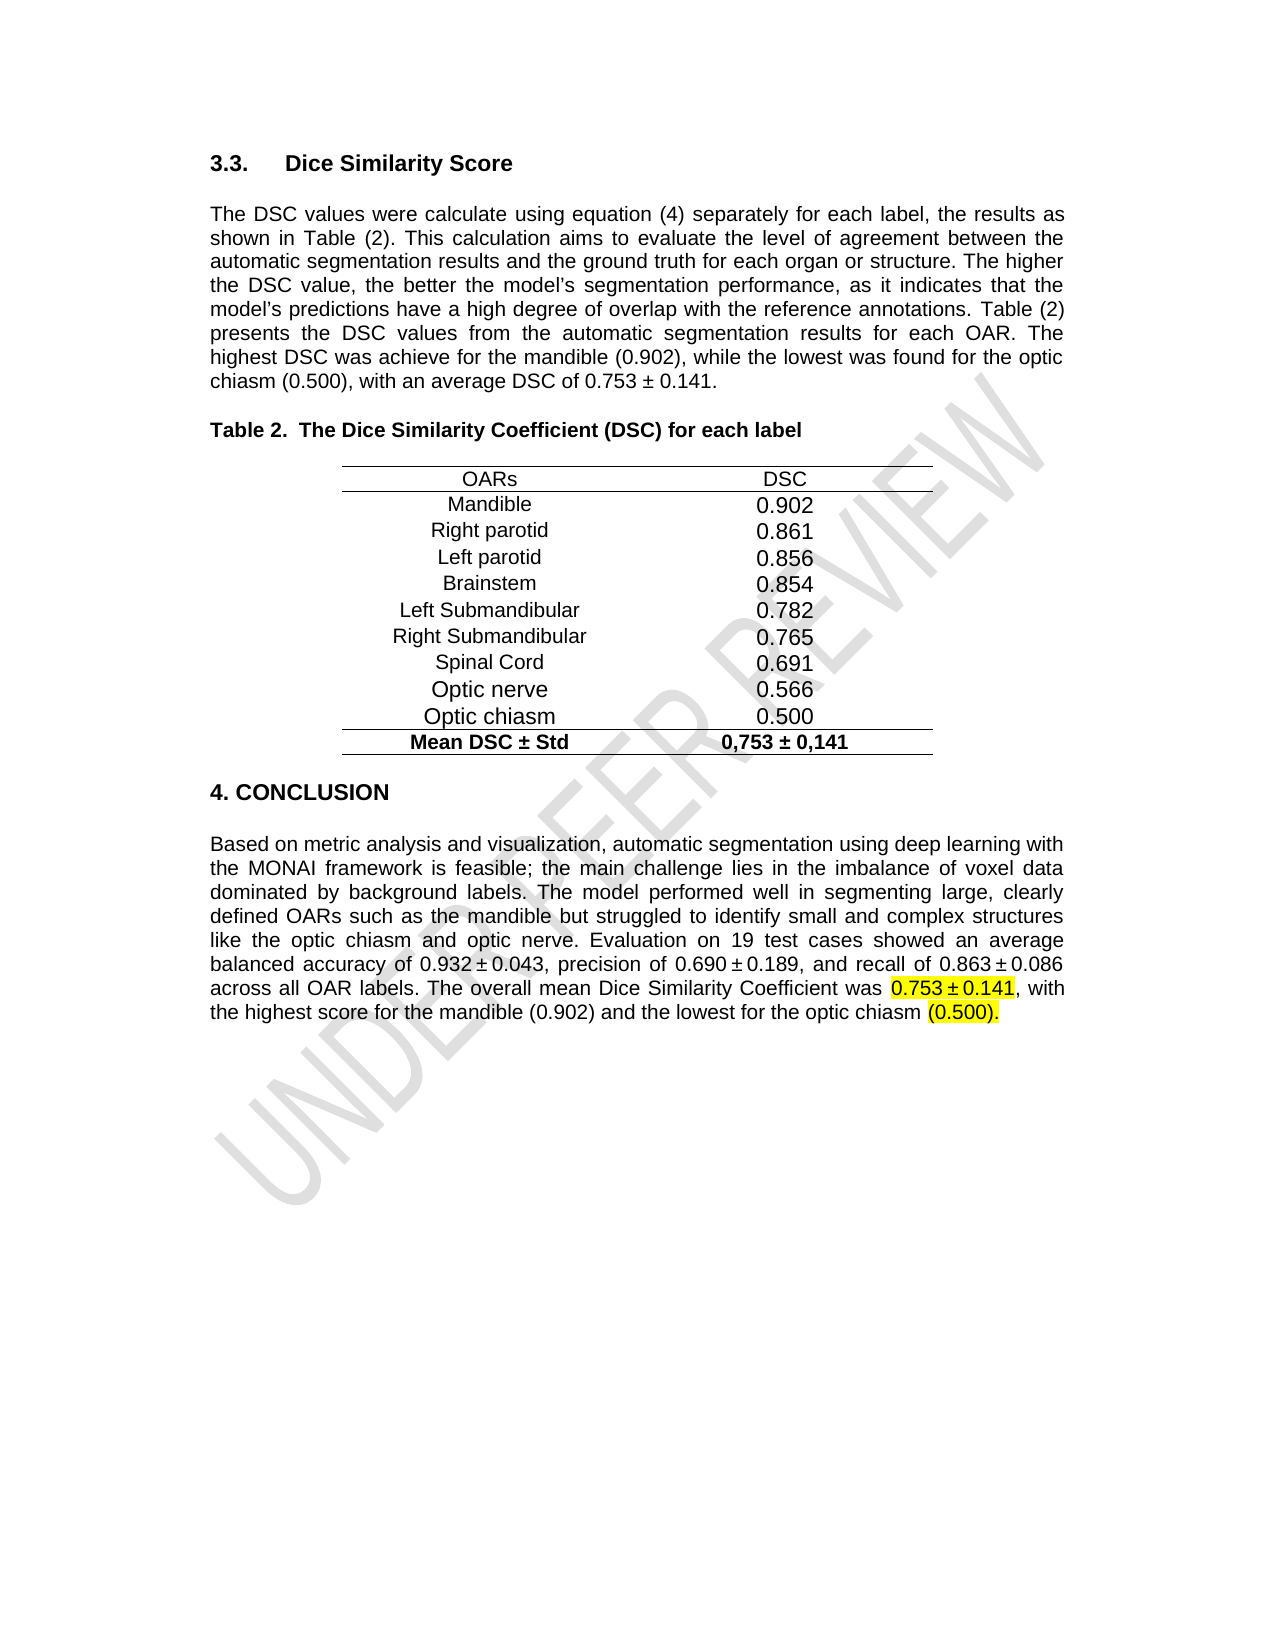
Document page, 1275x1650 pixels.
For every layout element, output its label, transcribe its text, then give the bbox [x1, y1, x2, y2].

table_cell Left parotid [342, 545, 637, 571]
table_cell Spinal Cord [342, 650, 637, 676]
table_cell Mean DSC ± Std [342, 730, 637, 754]
table_cell 0.500 [637, 703, 933, 729]
table_cell Brainstem [342, 571, 637, 597]
text Dice Similarity Score [210, 150, 1065, 176]
table_cell 0,753 ± 0,141 [637, 730, 933, 754]
table_cell 0.691 [637, 650, 933, 676]
table_cell Optic nerve [342, 676, 637, 703]
text The DSC values were calculate using equation (4) separately for each label, the results as shown in Table (2). This calculation aims to evaluate the level of agreement between the automatic segmentation results and the ground truth for each organ or structure. The higher the DSC value, the better the model’s segmentation performance, as it indicates that the model’s predictions have a high degree of overlap with the reference annotations. Table (2) presents the DSC values from the automatic segmentation results for each OAR. The highest DSC was achieve for the mandible (0.902), while the lowest was found for the optic chiasm (0.500), with an average DSC of 0.753 ± 0.141. [210, 201, 1065, 393]
table_header OARs [342, 467, 637, 491]
table_cell 0.566 [637, 676, 933, 703]
table_cell 0.902 [637, 492, 933, 518]
table_cell 0.856 [637, 545, 933, 571]
table_cell 0.854 [637, 571, 933, 597]
table_cell Optic chiasm [342, 703, 637, 729]
table_cell Right Submandibular [342, 624, 637, 650]
text Table 2. The Dice Similarity Coefficient (DSC) for each label [210, 418, 1065, 442]
table_cell Mandible [342, 492, 637, 518]
table_cell Right parotid [342, 518, 637, 545]
table_cell 0.861 [637, 518, 933, 545]
table_cell 0.765 [637, 624, 933, 650]
table_header DSC [637, 467, 933, 491]
table_cell Left Submandibular [342, 598, 637, 624]
table_cell 0.782 [637, 598, 933, 624]
text 4. Conclusion [210, 779, 1065, 806]
text Based on metric analysis and visualization, automatic segmentation using deep learning with the MONAI framework is feasible; the main challenge lies in the imbalance of voxel data dominated by background labels. The model performed well in segmenting large, clearly defined OARs such as the mandible but struggled to identify small and complex structures like the optic chiasm and optic nerve. Evaluation on 19 test cases showed an average balanced accuracy of 0.932 ± 0.043, precision of 0.690 ± 0.189, and recall of 0.863 ± 0.086 across all OAR labels. The overall mean Dice Similarity Coefficient was 0.753 ± 0.141, with the highest score for the mandible (0.902) and the lowest for the optic chiasm (0.500). [210, 832, 1065, 1023]
